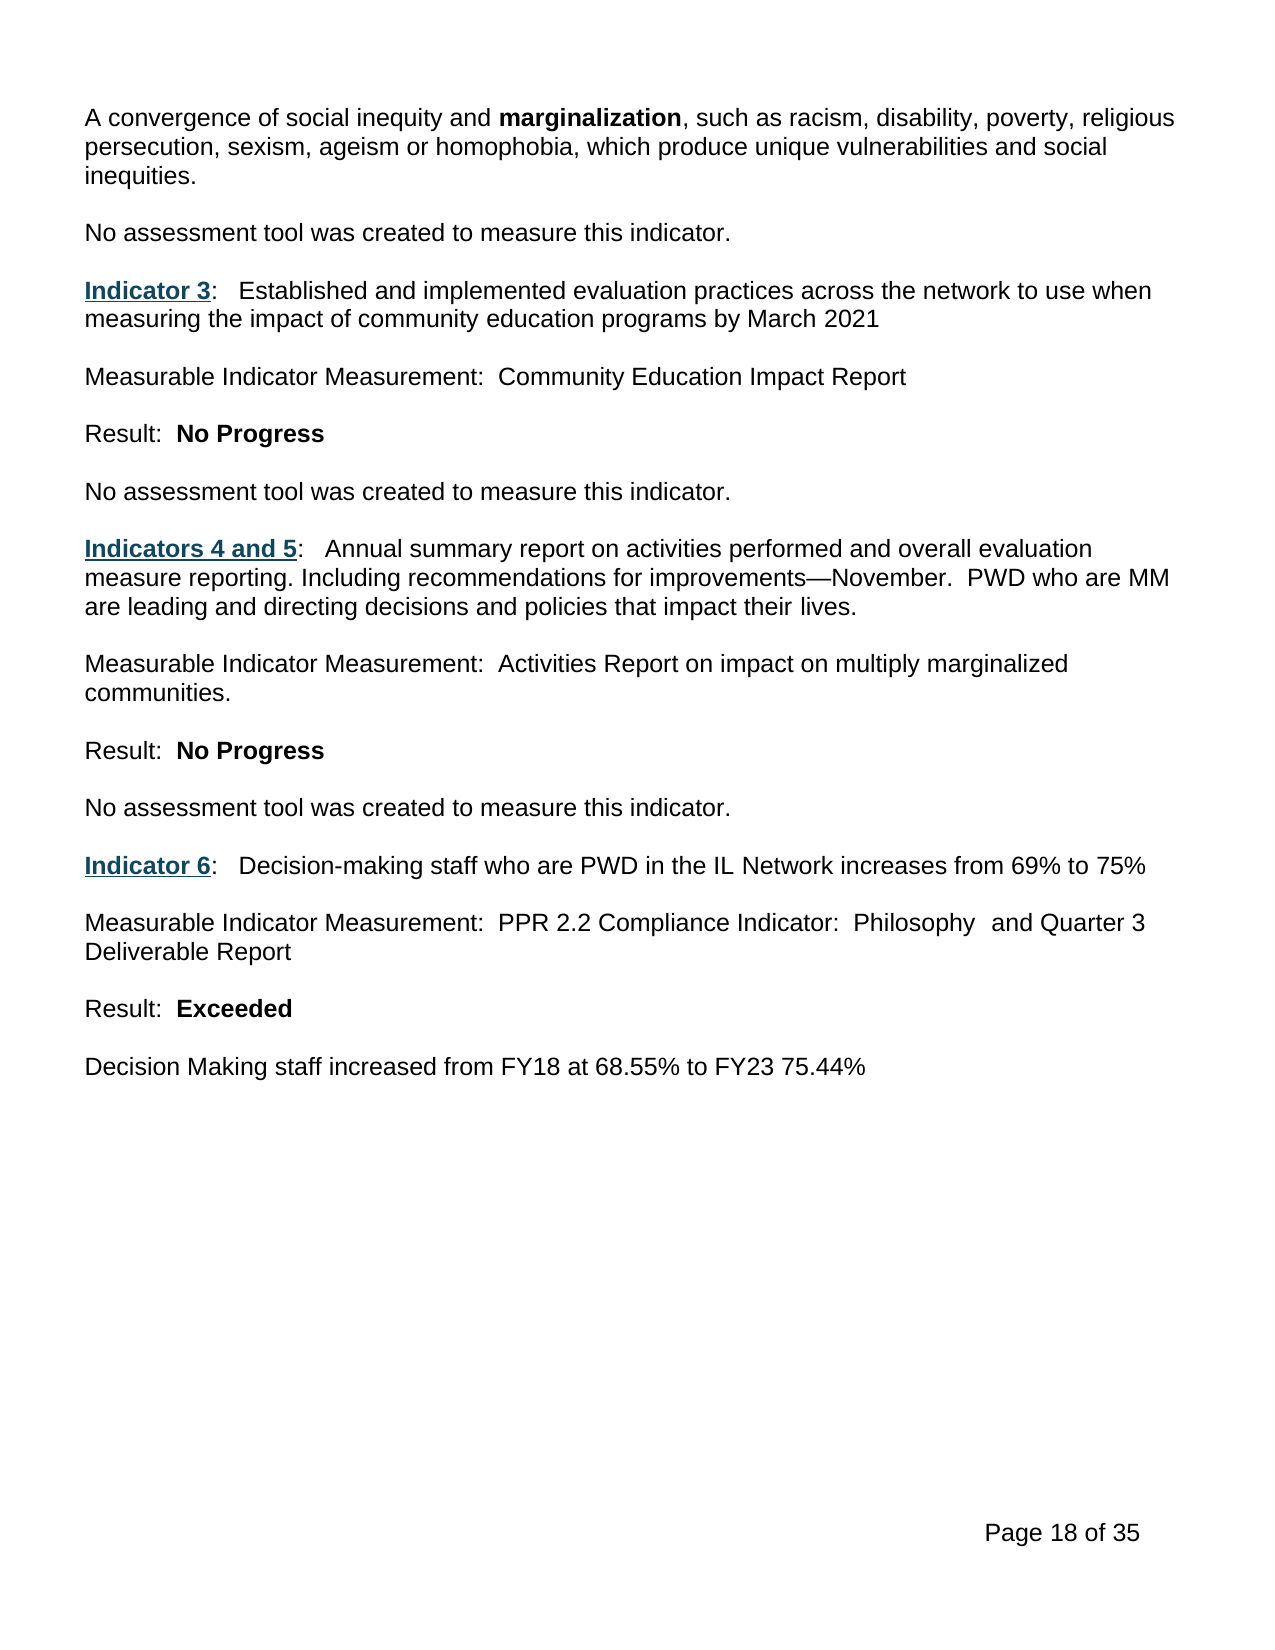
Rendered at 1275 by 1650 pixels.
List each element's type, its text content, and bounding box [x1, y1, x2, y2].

text Indicator 3: Established and implemented evaluation practices across the network to use when measuring the impact of community education programs by March 2021 [84, 276, 1181, 333]
text No assessment tool was created to measure this indicator. [84, 218, 1181, 247]
text No assessment tool was created to measure this indicator. [84, 793, 1181, 822]
text Result: No Progress [84, 736, 1181, 764]
text Indicators 4 and 5: Annual summary report on activities performed and overall evaluation measure reporting. Including recommendations for improvements—November. PWD who are MM are leading and directing decisions and policies that impact their lives. [84, 534, 1181, 621]
text Indicator 6: Decision-making staff who are PWD in the IL Network increases from 69% to 75% [84, 851, 1181, 879]
text Measurable Indicator Measurement: PPR 2.2 Compliance Indicator: Philosophy and Quarter 3 Deliverable Report [84, 908, 1181, 966]
text Result: No Progress [84, 419, 1181, 448]
text Decision Making staff increased from FY18 at 68.55% to FY23 75.44% [84, 1052, 1181, 1081]
text No assessment tool was created to measure this indicator. [84, 477, 1181, 506]
text Result: Exceeded [84, 994, 1181, 1023]
text Measurable Indicator Measurement: Community Education Impact Report [84, 362, 1181, 391]
text A convergence of social inequity and marginalization, such as racism, disability, poverty, religious persecution, sexism, ageism or homophobia, which produce unique vulnerabilities and social inequities. [84, 103, 1181, 189]
text Measurable Indicator Measurement: Activities Report on impact on multiply marginalized communities. [84, 649, 1181, 707]
